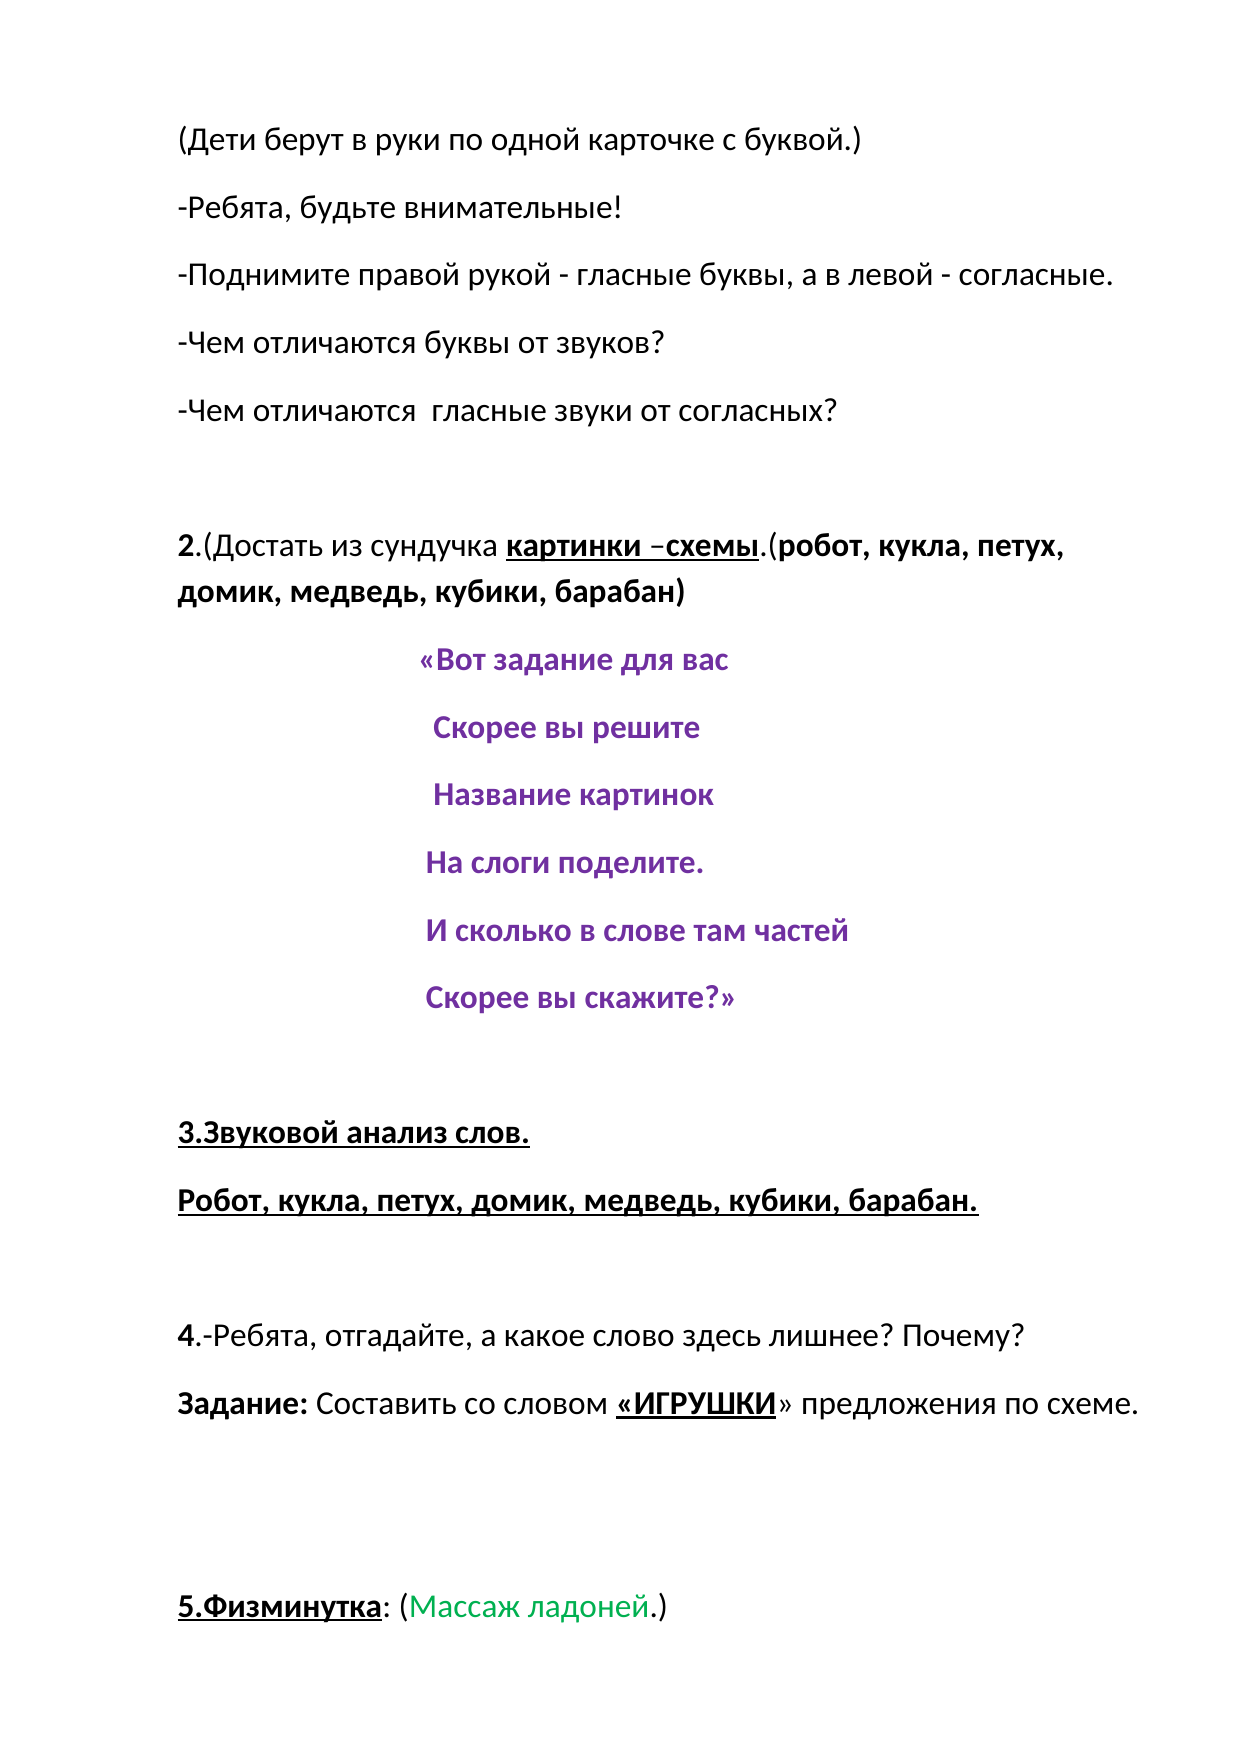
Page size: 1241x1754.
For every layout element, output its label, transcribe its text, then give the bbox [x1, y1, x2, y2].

text Робот, кукла, петух, домик, медведь, кубики, барабан. [177, 1179, 1152, 1220]
text 2.(Достать из сундучка картинки –схемы.(робот, кукла, петух, домик, медведь, кубики, барабан) [177, 524, 1152, 611]
text Задание: Составить со словом «ИГРУШКИ» предложения по схеме. [177, 1382, 1152, 1422]
text -Поднимите правой рукой - гласные буквы, а в левой - согласные. [177, 253, 1152, 294]
text 5.Физминутка: (Массаж ладоней.) [177, 1584, 1152, 1625]
text «Вот задание для вас [177, 638, 1152, 679]
text Название картинок [177, 773, 1152, 814]
text На слоги поделите. [177, 841, 1152, 882]
text Скорее вы скажите?» [177, 976, 1152, 1017]
text 4.-Ребята, отгадайте, а какое слово здесь лишнее? Почему? [177, 1314, 1152, 1355]
text (Дети берут в руки по одной карточке с буквой.) [177, 118, 1152, 159]
text -Ребята, будьте внимательные! [177, 186, 1152, 226]
text -Чем отличаются гласные звуки от согласных? [177, 388, 1152, 429]
text И сколько в слове там частей [177, 908, 1152, 949]
text Скорее вы решите [177, 706, 1152, 746]
text -Чем отличаются буквы от звуков? [177, 321, 1152, 362]
text 3.Звуковой анализ слов. [177, 1111, 1152, 1152]
